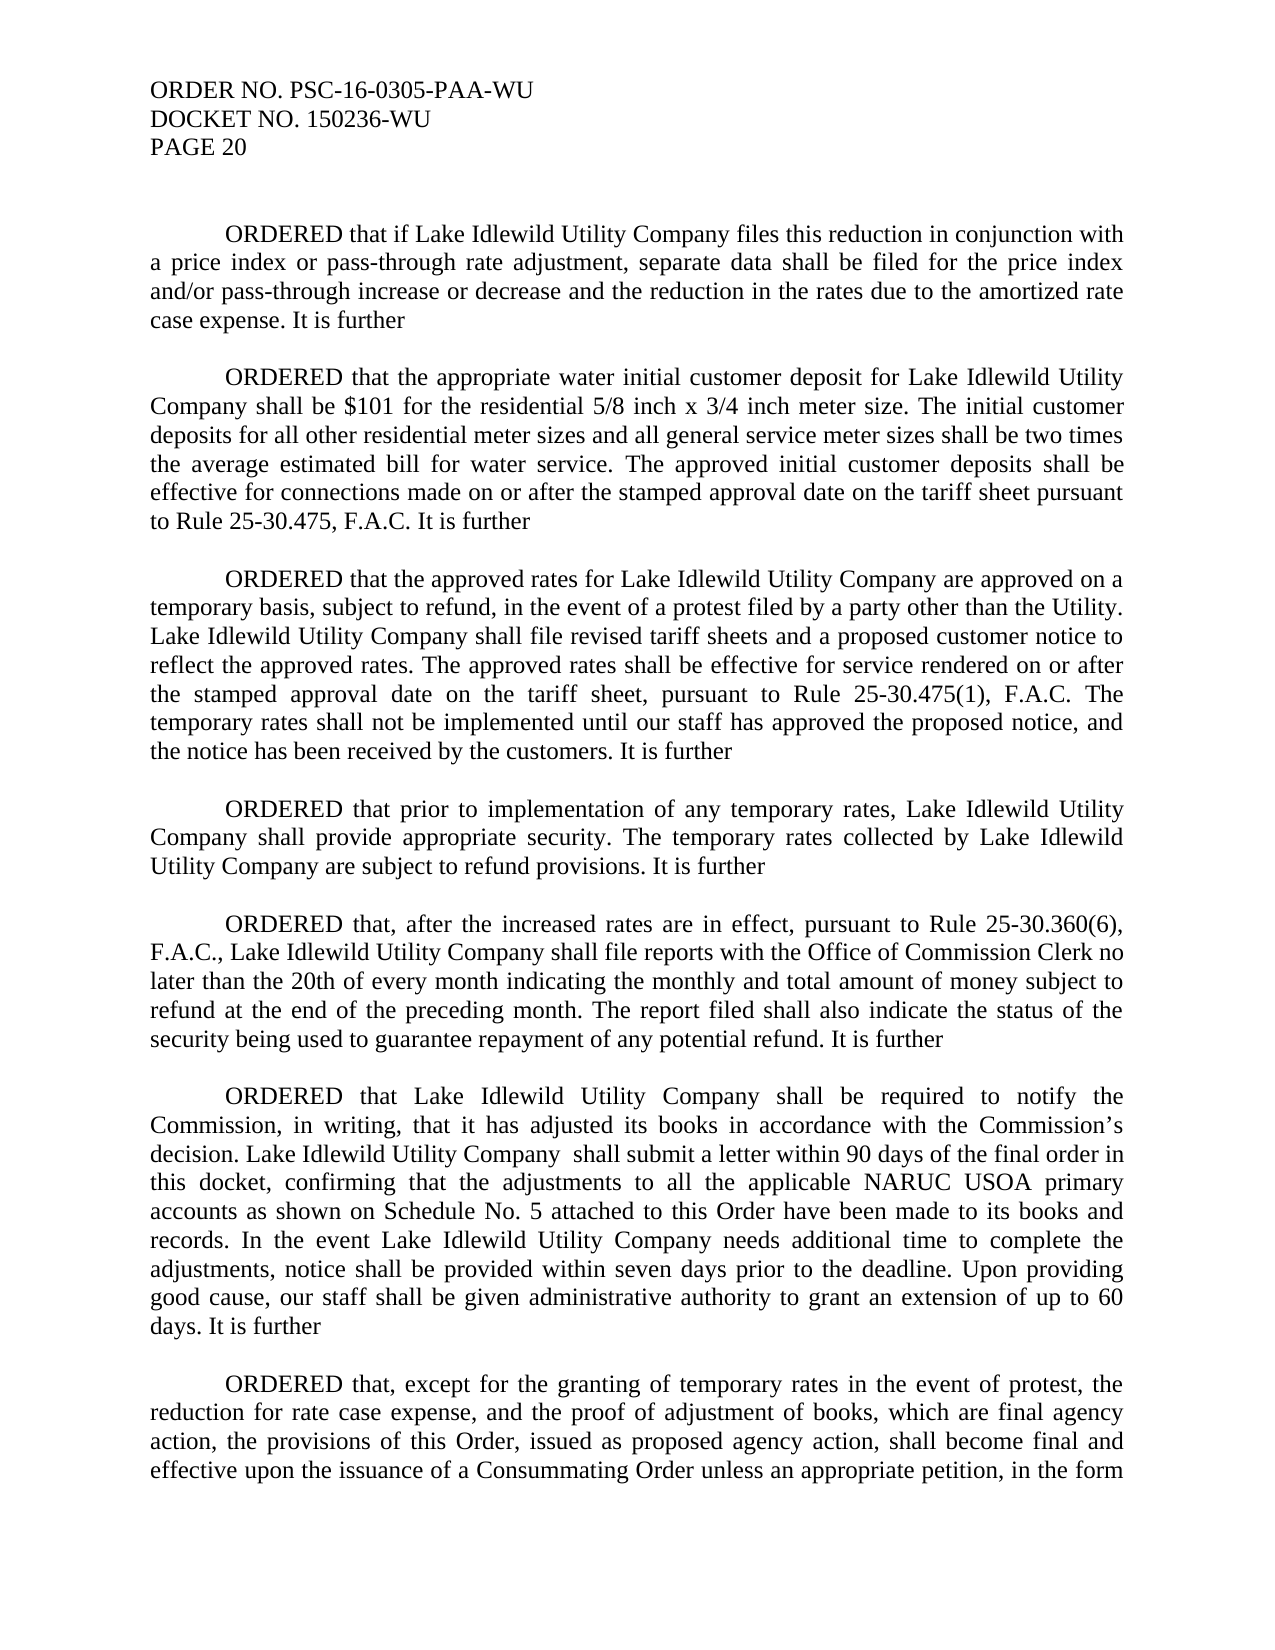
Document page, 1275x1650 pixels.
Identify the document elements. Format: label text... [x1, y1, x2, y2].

text ORDERED that the approved rates for Lake Idlewild Utility Company are approved on a temporary basis, subject to refund, in the event of a protest filed by a party other than the Utility. Lake Idlewild Utility Company shall file revised tariff sheets and a proposed customer notice to reflect the approved rates. The approved rates shall be effective for service rendered on or after the stamped approval date on the tariff sheet, pursuant to Rule 25-30.475(1), F.A.C. The temporary rates shall not be implemented until our staff has approved the proposed notice, and the notice has been received by the customers. It is further [150, 564, 1125, 765]
text ORDERED that if Lake Idlewild Utility Company files this reduction in conjunction with a price index or pass-through rate adjustment, separate data shall be filed for the price index and/or pass-through increase or decrease and the reduction in the rates due to the amortized rate case expense. It is further [150, 219, 1125, 334]
text ORDERED that, after the increased rates are in effect, pursuant to Rule 25-30.360(6), F.A.C., Lake Idlewild Utility Company shall file reports with the Office of Commission Clerk no later than the 20th of every month indicating the monthly and total amount of money subject to refund at the end of the preceding month. The report filed shall also indicate the status of the security being used to guarantee repayment of any potential refund. It is further [150, 909, 1125, 1052]
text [150, 1369, 1125, 1484]
text ORDERED that prior to implementation of any temporary rates, Lake Idlewild Utility Company shall provide appropriate security. The temporary rates collected by Lake Idlewild Utility Company are subject to refund provisions. It is further [150, 794, 1125, 880]
text ORDERED that Lake Idlewild Utility Company shall be required to notify the Commission, in writing, that it has adjusted its books in accordance with the Commission’s decision. Lake Idlewild Utility Company shall submit a letter within 90 days of the final order in this docket, confirming that the adjustments to all the applicable NARUC USOA primary accounts as shown on Schedule No. 5 attached to this Order have been made to its books and records. In the event Lake Idlewild Utility Company needs additional time to complete the adjustments, notice shall be provided within seven days prior to the deadline. Upon providing good cause, our staff shall be given administrative authority to grant an extension of up to 60 days. It is further [150, 1081, 1125, 1340]
text ORDERED that the appropriate water initial customer deposit for Lake Idlewild Utility Company shall be $101 for the residential 5/8 inch x 3/4 inch meter size. The initial customer deposits for all other residential meter sizes and all general service meter sizes shall be two times the average estimated bill for water service. The approved initial customer deposits shall be effective for connections made on or after the stamped approval date on the tariff sheet pursuant to Rule 25-30.475, F.A.C. It is further [150, 362, 1125, 535]
